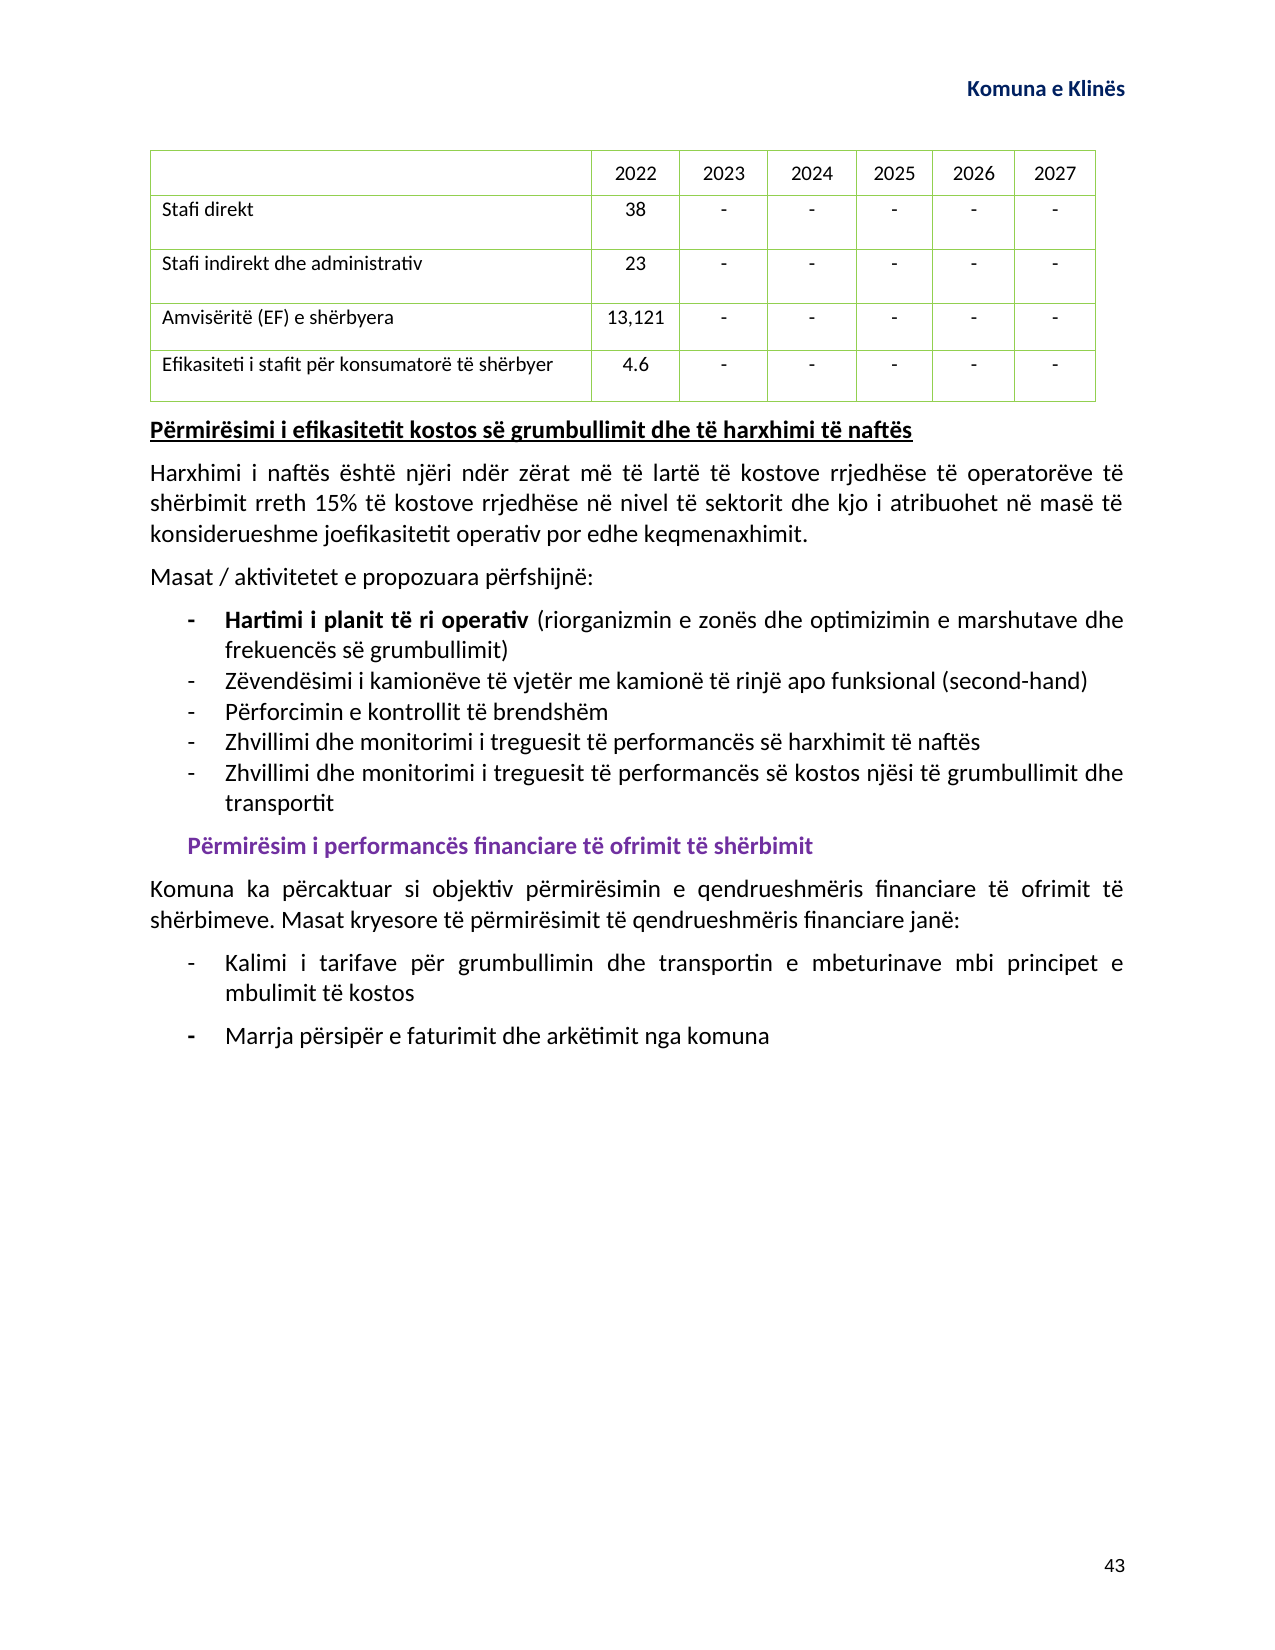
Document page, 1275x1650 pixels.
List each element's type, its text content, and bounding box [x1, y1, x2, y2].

table_cell - [933, 304, 1014, 350]
table_cell - [680, 196, 767, 249]
text Përmirësim i performancës financiare të ofrimit të shërbimit [187, 830, 1125, 861]
text Komuna ka përcaktuar si objektiv përmirësimin e qendrueshmëris financiare të ofrimit të shërbimeve. Masat kryesore të përmirësimit të qendrueshmëris financiare janë: [150, 873, 1125, 934]
table_cell - [933, 196, 1014, 249]
list Zhvillimi dhe monitorimi i treguesit të performancës së kostos njësi të grumbullimit dhe transportit [187, 757, 1125, 818]
text Masat / aktivitetet e propozuara përfshijnë: [150, 561, 1125, 592]
table_cell [151, 151, 591, 195]
table_cell 23 [592, 250, 679, 303]
table_cell - [768, 250, 856, 303]
table_cell - [933, 250, 1014, 303]
table_cell 2022 [592, 151, 679, 195]
table_cell - [1015, 351, 1095, 401]
table_cell 2027 [1015, 151, 1095, 195]
table_cell 2025 [857, 151, 932, 195]
table_cell - [680, 351, 767, 401]
table_cell - [1015, 196, 1095, 249]
table_cell - [680, 304, 767, 350]
table_cell - [857, 304, 932, 350]
table_cell - [768, 304, 856, 350]
table_cell - [933, 351, 1014, 401]
table_cell 4.6 [592, 351, 679, 401]
table_cell - [857, 250, 932, 303]
table_cell Amvisëritë (EF) e shërbyera [151, 304, 591, 350]
table_cell Stafi direkt [151, 196, 591, 249]
table_cell - [680, 250, 767, 303]
table_cell Stafi indirekt dhe administrativ [151, 250, 591, 303]
list Zhvillimi dhe monitorimi i treguesit të performancës së harxhimit të naftës [187, 726, 1125, 757]
list Marrja përsipër e faturimit dhe arkëtimit nga komuna [187, 1020, 1125, 1051]
table_cell 2024 [768, 151, 856, 195]
table_cell - [768, 196, 856, 249]
table_cell - [857, 196, 932, 249]
table_cell 13,121 [592, 304, 679, 350]
list Zëvendësimi i kamionëve të vjetër me kamionë të rinjë apo funksional (second-hand) [187, 665, 1125, 696]
table_cell 2026 [933, 151, 1014, 195]
table_cell - [1015, 250, 1095, 303]
list Hartimi i planit të ri operativ (riorganizmin e zonës dhe optimizimin e marshutave dhe frekuencës së grumbullimit) [187, 604, 1125, 665]
text Përmirësimi i efikasitetit kostos së grumbullimit dhe të harxhimi të naftës [150, 414, 1125, 444]
table_cell 2023 [680, 151, 767, 195]
list Përforcimin e kontrollit të brendshëm [187, 696, 1125, 726]
table_cell 38 [592, 196, 679, 249]
list Kalimi i tarifave për grumbullimin dhe transportin e mbeturinave mbi principet e mbulimit të kostos [187, 947, 1125, 1008]
table_cell - [768, 351, 856, 401]
table_cell - [857, 351, 932, 401]
text Harxhimi i naftës është njëri ndër zërat më të lartë të kostove rrjedhëse të operatorëve të shërbimit rreth 15% të kostove rrjedhëse në nivel të sektorit dhe kjo i atribuohet në masë të konsiderueshme joefikasitetit operativ por edhe keqmenaxhimit. [150, 457, 1125, 549]
table_cell - [1015, 304, 1095, 350]
table_cell Efikasiteti i stafit për konsumatorë të shërbyer [151, 351, 591, 401]
